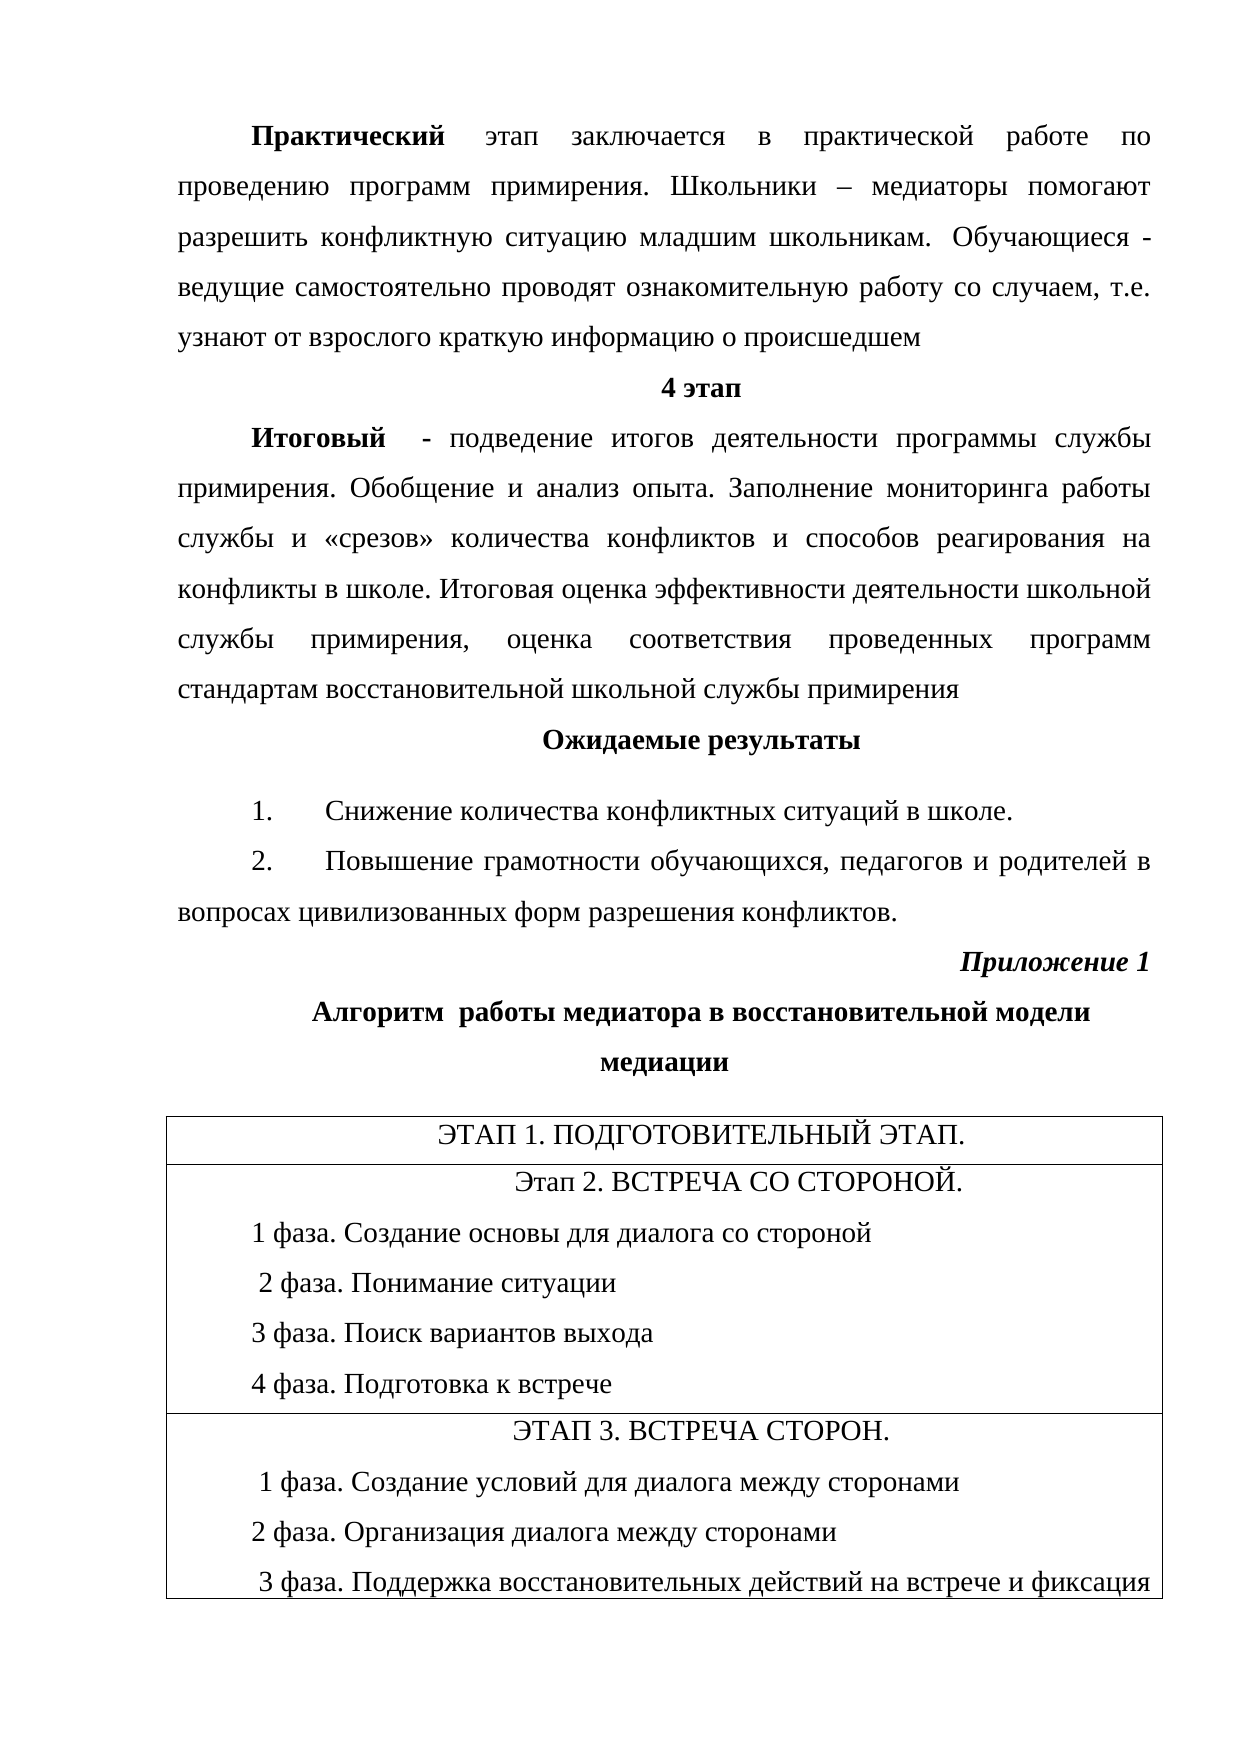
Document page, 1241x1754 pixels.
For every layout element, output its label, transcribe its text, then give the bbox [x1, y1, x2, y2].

table_header ЭТАП 1. ПОДГОТОВИТЕЛЬНЫЙ ЭТАП. [167, 1117, 1162, 1163]
text Итоговый - подведение итогов деятельности программы службы примирения. Обобщение и анализ опыта. Заполнение мониторинга работы службы и «срезов» количества конфликтов и способов реагирования на конфликты в школе. Итоговая оценка эффективности деятельности школьной службы примирения, оценка соответствия проведенных программ стандартам восстановительной школьной службы примирения [177, 420, 1152, 705]
text Ожидаемые результаты [177, 722, 1152, 755]
text Приложение 1 [886, 944, 1152, 977]
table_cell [167, 1414, 1162, 1598]
text Практический этап заключается в практической работе по проведению программ примирения. Школьники – медиаторы помогают разрешить конфликтную ситуацию младшим школьникам. Обучающиеся - ведущие самостоятельно проводят ознакомительную работу со случаем, т.е. узнают от взрослого краткую информацию о происшедшем [177, 118, 1152, 353]
list Снижение количества конфликтных ситуаций в школе. [177, 793, 1152, 827]
text Алгоритм работы медиатора в восстановительной модели медиации [177, 994, 1152, 1078]
list Повышение грамотности обучающихся, педагогов и родителей в вопросах цивилизованных форм разрешения конфликтов. [177, 843, 1152, 927]
text 4 этап [177, 370, 1152, 403]
table_cell Этап 2. ВСТРЕЧА СО СТОРОНОЙ. 1 фаза. Создание основы для диалога со стороной 2 фаза. Понимание ситуации 3 фаза. Поиск вариантов выхода 4 фаза. Подготовка к встрече [167, 1165, 1162, 1412]
